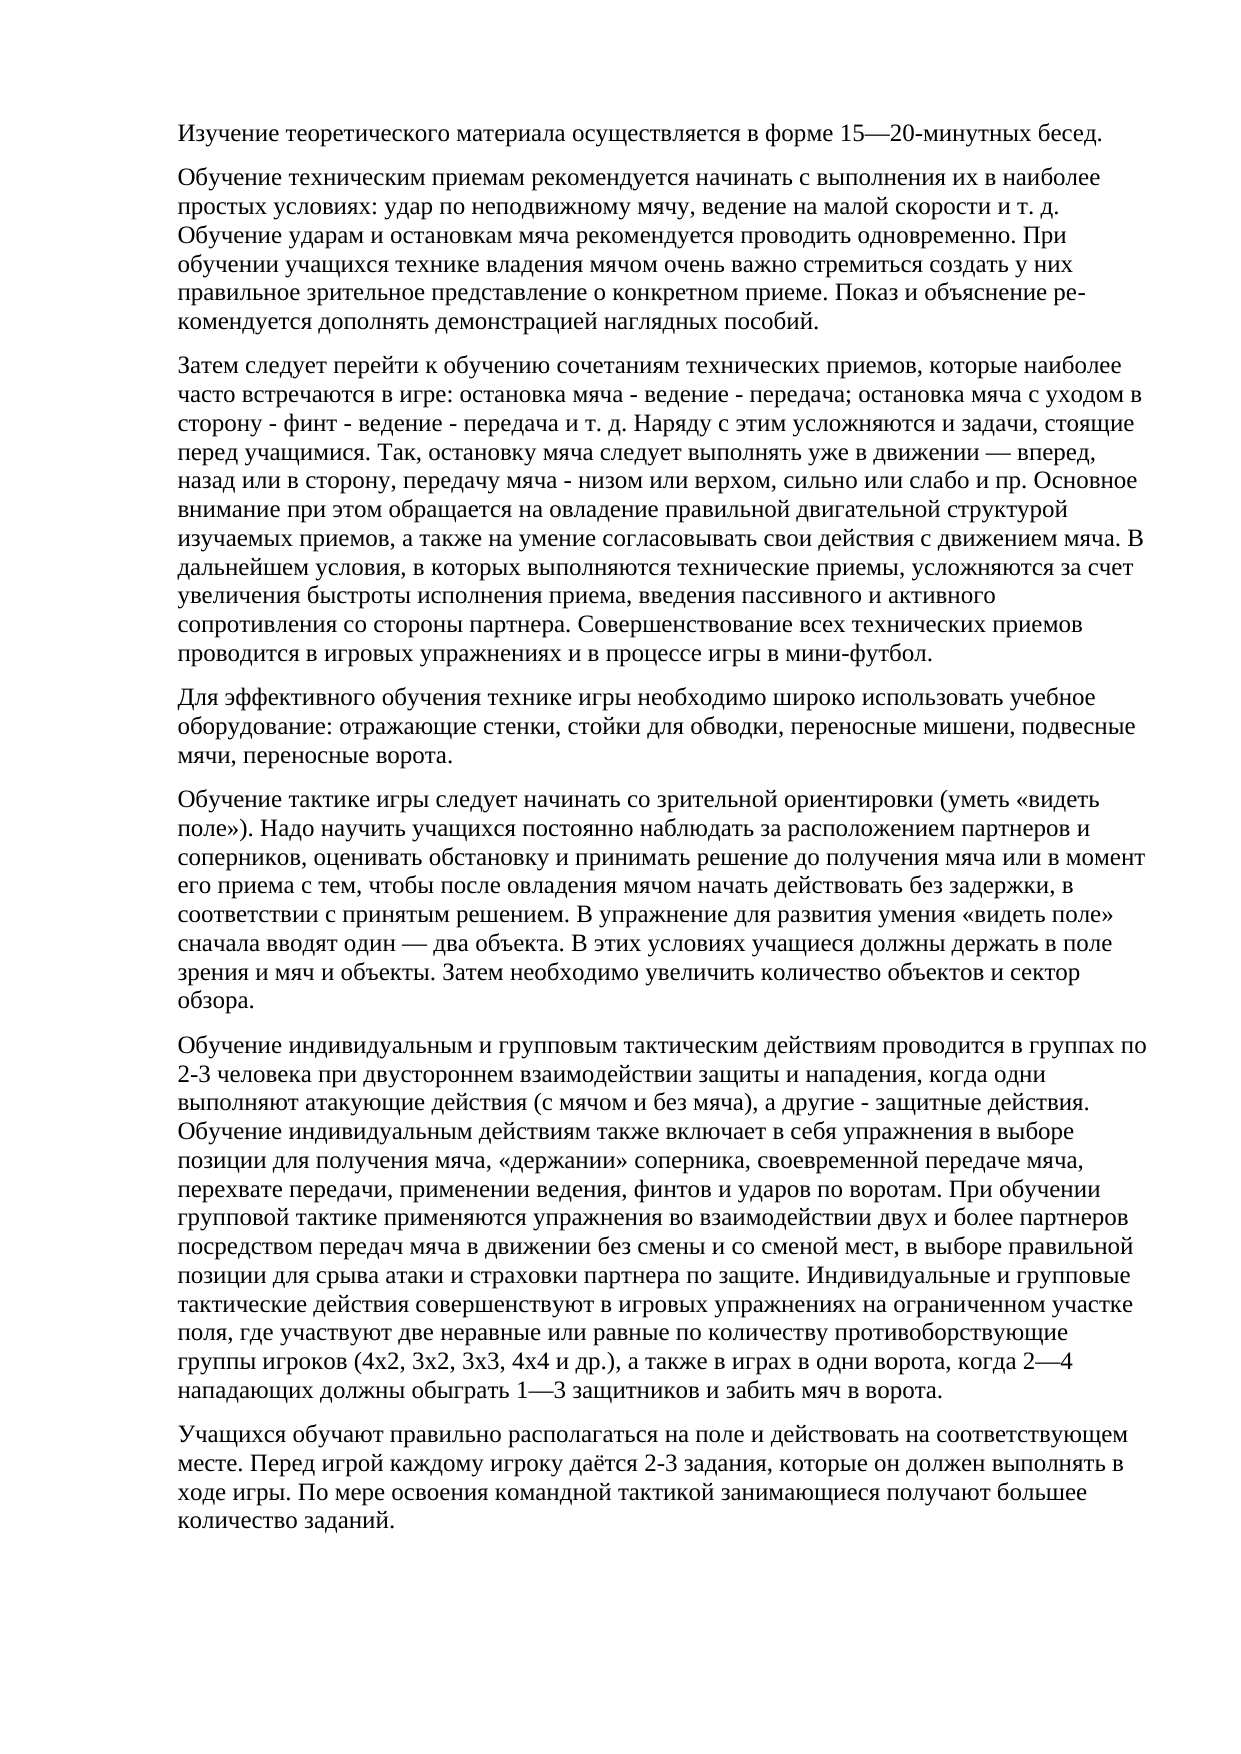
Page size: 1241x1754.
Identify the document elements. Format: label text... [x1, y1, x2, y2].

text Учащихся обучают правильно располагаться на поле и действовать на соответствующем месте. Перед игрой каждому игроку даётся 2-3 задания, которые он должен выполнять в ходе игры. По мере освоения командной тактикой занимающиеся получают большее количество заданий. [177, 1419, 1152, 1534]
text Обучение техническим приемам рекомендуется начинать с выполнения их в наиболее простых условиях: удар по неподвижному мячу, ведение на малой скорости и т. д. Обучение ударам и остановкам мяча рекомендуется проводить одновременно. При обучении учащихся технике владения мячом очень важно стремиться создать у них правильное зрительное представление о конкретном приеме. Показ и объяснение рекомендуется дополнять демонстрацией наглядных пособий. [177, 162, 1152, 335]
text Изучение теоретического материала осуществляется в форме 15—20-минутных бесед. [177, 118, 1152, 147]
text Затем следует перейти к обучению сочетаниям технических приемов, которые наиболее часто встречаются в игре: остановка мяча - ведение - передача; остановка мяча с уходом в сторону - финт - ведение - передача и т. д. Наряду с этим усложняются и задачи, стоящие перед учащимися. Так, остановку мяча следует выполнять уже в движении — вперед, назад или в сторону, передачу мяча - низом или верхом, сильно или слабо и пр. Основное внимание при этом обращается на овладение правильной двигательной структурой изучаемых приемов, а также на умение согласовывать свои действия с движением мяча. В дальнейшем условия, в которых выполняются технические приемы, усложняются за счет увеличения быстроты исполнения приема, введения пассивного и активного сопротивления со стороны партнера. Совершенствование всех технических приемов проводится в игровых упражнениях и в процессе игры в мини-футбол. [177, 351, 1152, 667]
text Обучение индивидуальным и групповым тактическим действиям проводится в группах по 2-3 человека при двустороннем взаимодействии защиты и нападения, когда одни выполняют атакующие действия (с мячом и без мяча), а другие - защитные действия. Обучение индивидуальным действиям также включает в себя упражнения в выборе позиции для получения мяча, «держании» соперника, своевременной передаче мяча, перехвате передачи, применении ведения, финтов и ударов по воротам. При обучении групповой тактике применяются упражнения во взаимодействии двух и более партнеров посредством передач мяча в движении без смены и со сменой мест, в выборе правильной позиции для срыва атаки и страховки партнера по защите. Индивидуальные и групповые тактические действия совершенствуют в игровых упражнениях на ограниченном участке поля, где участвуют две неравные или равные по количеству противоборствующие группы игроков (4х2, 3х2, 3х3, 4х4 и др.), а также в играх в одни ворота, когда 2—4 нападающих должны обыграть 1—3 защитников и забить мяч в ворота. [177, 1030, 1152, 1404]
text Для эффективного обучения технике игры необходимо широко использовать учебное оборудование: отражающие стенки, стойки для обводки, переносные мишени, подвесные мячи, переносные ворота. [177, 682, 1152, 769]
text Обучение тактике игры следует начинать со зрительной ориентировки (уметь «видеть поле»). Надо научить учащихся постоянно наблюдать за расположением партнеров и соперников, оценивать обстановку и принимать решение до получения мяча или в момент его приема с тем, чтобы после овладения мячом начать действовать без задержки, в соответствии с принятым решением. В упражнение для развития умения «видеть поле» сначала вводят один — два объекта. В этих условиях учащиеся должны держать в поле зрения и мяч и объекты. Затем необходимо увеличить количество объектов и сектор обзора. [177, 784, 1152, 1014]
